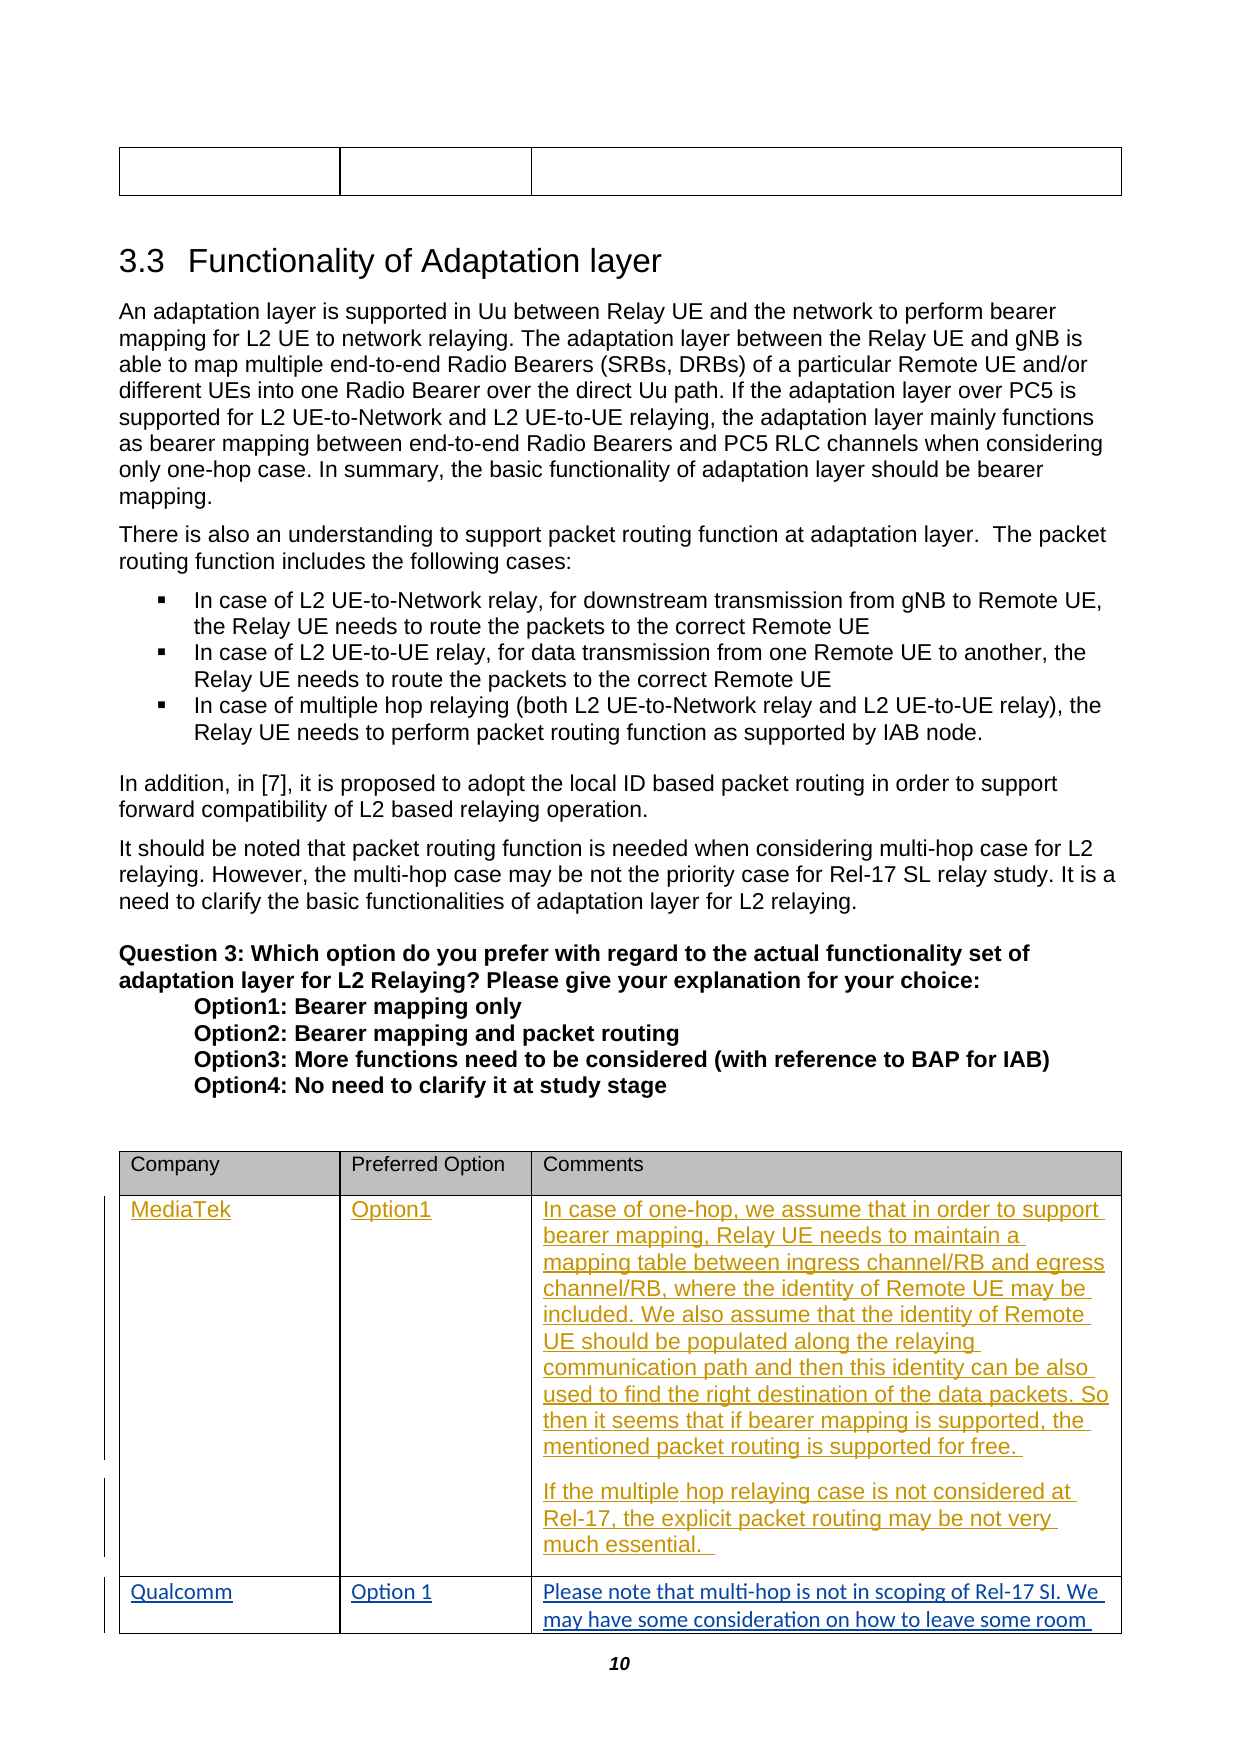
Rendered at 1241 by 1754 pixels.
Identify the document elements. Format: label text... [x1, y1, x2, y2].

text In addition, in [7], it is proposed to adopt the local ID based packet routing in order to support forward compatibility of L2 based relaying operation. [118, 770, 1122, 822]
table_cell [120, 1196, 339, 1576]
text Option3: More functions need to be considered (with reference to BAP for IAB) [193, 1046, 1122, 1072]
text An adaptation layer is supported in Uu between Relay UE and the network to perform bearer mapping for L2 UE to network relaying. The adaptation layer between the Relay UE and gNB is able to map multiple end-to-end Radio Bearers (SRBs, DRBs) of a particular Remote UE and/or different UEs into one Radio Bearer over the direct Uu path. If the adaptation layer over PC5 is supported for L2 UE-to-Network and L2 UE-to-UE relaying, the adaptation layer mainly functions as bearer mapping between end-to-end Radio Bearers and PC5 RLC channels when considering only one-hop case. In summary, the basic functionality of adaptation layer should be bearer mapping. [118, 298, 1122, 509]
table_cell [120, 148, 339, 195]
table_header Company [120, 1152, 339, 1195]
table_header Preferred Option [341, 1152, 531, 1195]
list In case of multiple hop relaying (both L2 UE-to-Network relay and L2 UE-to-UE relay), the Relay UE needs to perform packet routing function as supported by IAB node. [156, 692, 1122, 745]
list In case of L2 UE-to-Network relay, for downstream transmission from gNB to Remote UE, the Relay UE needs to route the packets to the correct Remote UE [156, 587, 1122, 639]
list In case of L2 UE-to-UE relay, for data transmission from one Remote UE to another, the Relay UE needs to route the packets to the correct Remote UE [156, 639, 1122, 692]
table_cell [120, 1577, 339, 1633]
table_header Comments [532, 1152, 1121, 1195]
text Option2: Bearer mapping and packet routing [193, 1019, 1122, 1046]
text Option4: No need to clarify it at study stage [193, 1072, 1122, 1098]
table_cell [341, 1577, 531, 1633]
table_cell [341, 148, 531, 195]
table_cell [532, 148, 1121, 195]
table_cell [341, 1196, 531, 1576]
text Option1: Bearer mapping only [193, 993, 1122, 1019]
text Question 3: Which option do you prefer with regard to the actual functionality set of adaptation layer for L2 Relaying? Please give your explanation for your choice: [118, 940, 1122, 993]
text There is also an understanding to support packet routing function at adaptation layer. The packet routing function includes the following cases: [118, 521, 1122, 574]
table_cell [532, 1196, 1121, 1576]
text It should be noted that packet routing function is needed when considering multi-hop case for L2 relaying. However, the multi-hop case may be not the priority case for Rel-17 SL relay study. It is a need to clarify the basic functionalities of adaptation layer for L2 relaying. [118, 835, 1122, 914]
subtitle Functionality of Adaptation layer [118, 241, 1122, 279]
table_cell [532, 1577, 1121, 1633]
